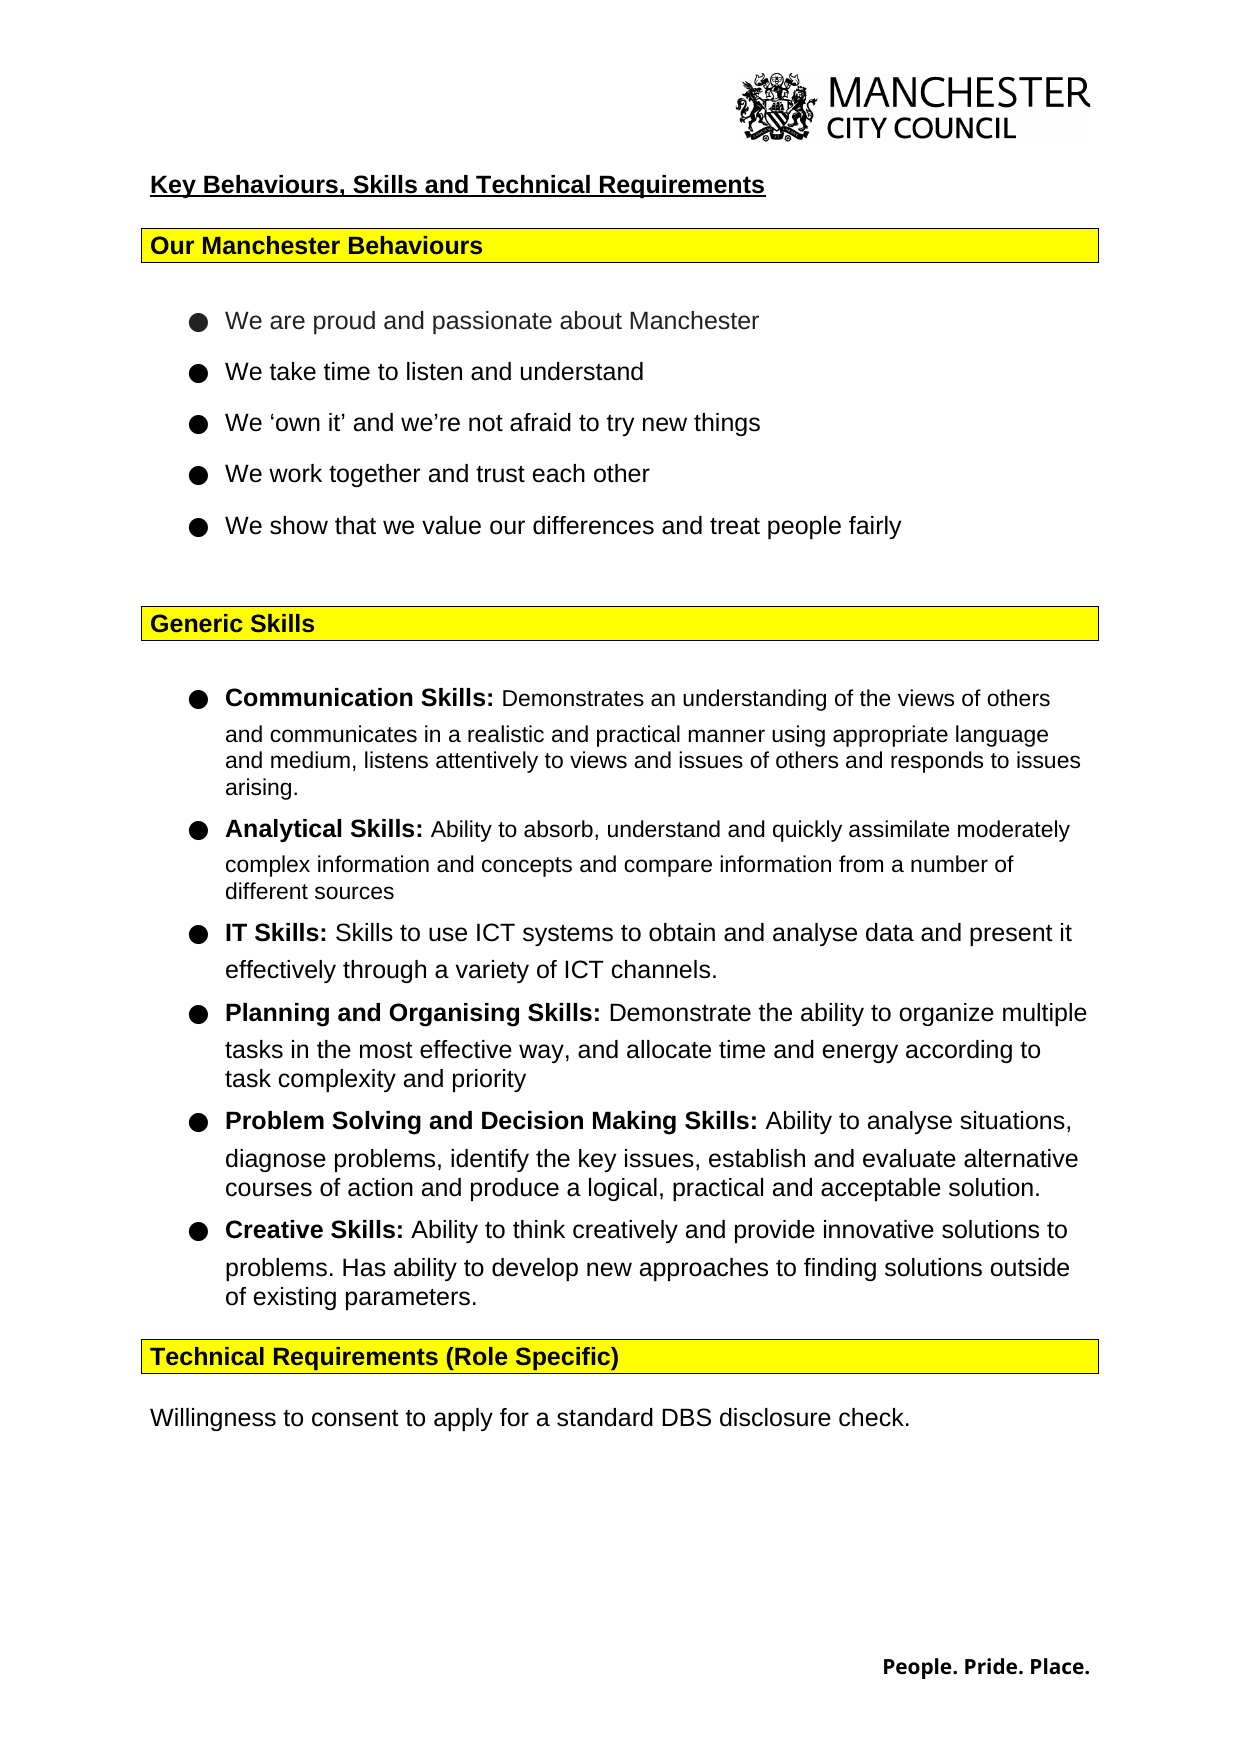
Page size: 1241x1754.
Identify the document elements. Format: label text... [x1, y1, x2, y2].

list We are proud and passionate about Manchester [187, 292, 1090, 343]
text Willingness to consent to apply for a standard DBS disclosure check. [150, 1403, 1090, 1431]
list We take time to listen and understand [187, 343, 1090, 395]
list Problem Solving and Decision Making Skills: Ability to analyse situations, diagnose problems, identify the key issues, establish and evaluate alternative courses of action and produce a logical, practical and acceptable solution. [187, 1093, 1090, 1201]
text Generic Skills [142, 607, 1098, 640]
picture [735, 73, 1091, 142]
list IT Skills: Skills to use ICT systems to obtain and analyse data and present it effectively through a variety of ICT channels. [187, 904, 1090, 984]
list Analytical Skills: Ability to absorb, understand and quickly assimilate moderately complex information and concepts and compare information from a number of different sources [187, 800, 1090, 904]
list We show that we value our differences and treat people fairly [187, 497, 1090, 548]
list We ‘own it’ and we’re not afraid to try new things [187, 395, 1090, 446]
list We work together and trust each other [187, 446, 1090, 497]
text Technical Requirements (Role Specific) [142, 1340, 1098, 1373]
list Communication Skills: Demonstrates an understanding of the views of others and communicates in a realistic and practical manner using appropriate language and medium, listens attentively to views and issues of others and responds to issues arising. [187, 670, 1090, 800]
text Our Manchester Behaviours [142, 229, 1098, 262]
list Planning and Organising Skills: Demonstrate the ability to organize multiple tasks in the most effective way, and allocate time and energy according to task complexity and priority [187, 984, 1090, 1093]
list Creative Skills: Ability to think creatively and provide innovative solutions to problems. Has ability to develop new approaches to finding solutions outside of existing parameters. [187, 1201, 1090, 1310]
text Key Behaviours, Skills and Technical Requirements [150, 171, 1090, 199]
